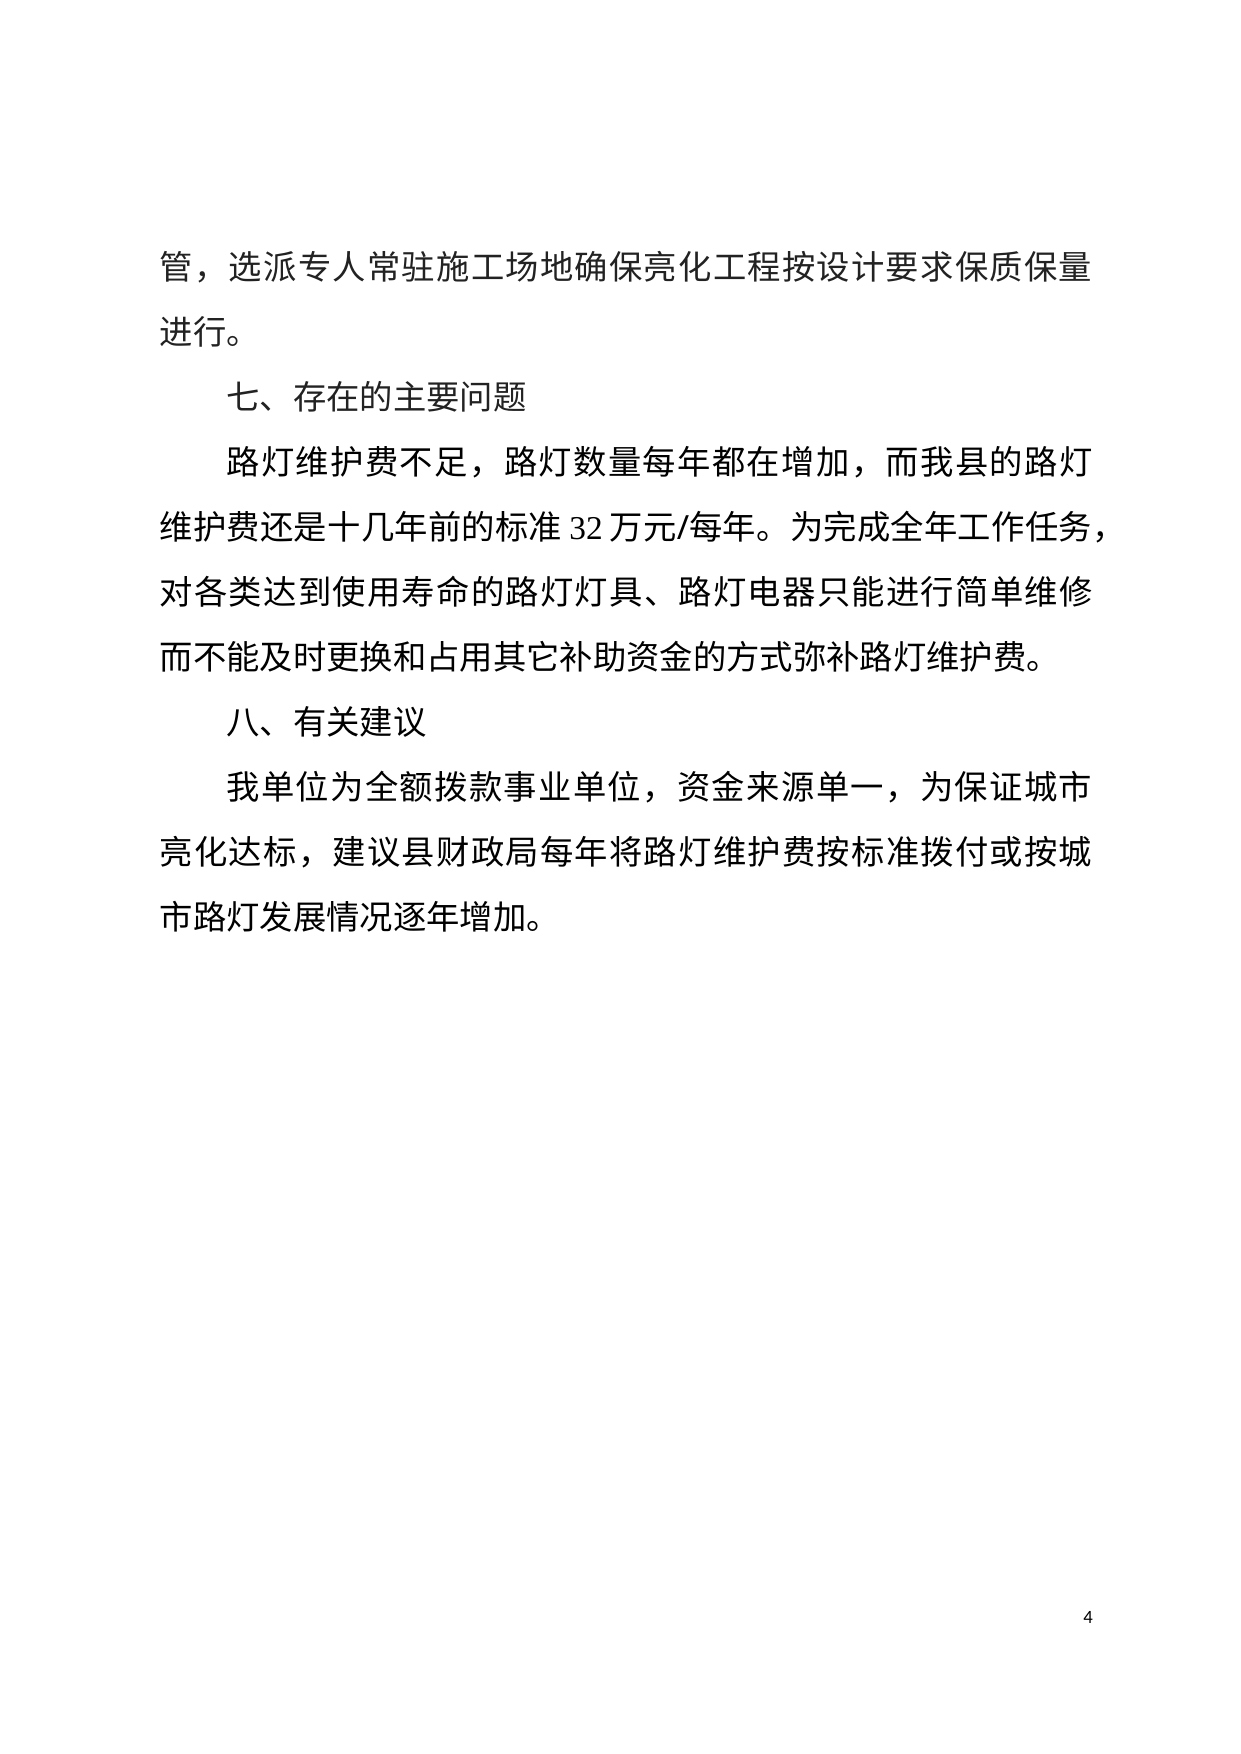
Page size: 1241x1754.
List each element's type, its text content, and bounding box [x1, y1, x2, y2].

list 有关建议 [159, 688, 1092, 753]
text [159, 233, 1092, 363]
text 我单位为全额拨款事业单位，资金来源单一，为保证城市亮化达标，建议县财政局每年将路灯维护费按标准拨付或按城市路灯发展情况逐年增加。 [159, 753, 1092, 948]
text 路灯维护费不足，路灯数量每年都在增加，而我县的路灯维护费还是十几年前的标准32万元/每年。为完成全年工作任务，对各类达到使用寿命的路灯灯具、路灯电器只能进行简单维修而不能及时更换和占用其它补助资金的方式弥补路灯维护费。 [159, 428, 1092, 688]
text 七、存在的主要问题 [159, 363, 1092, 428]
